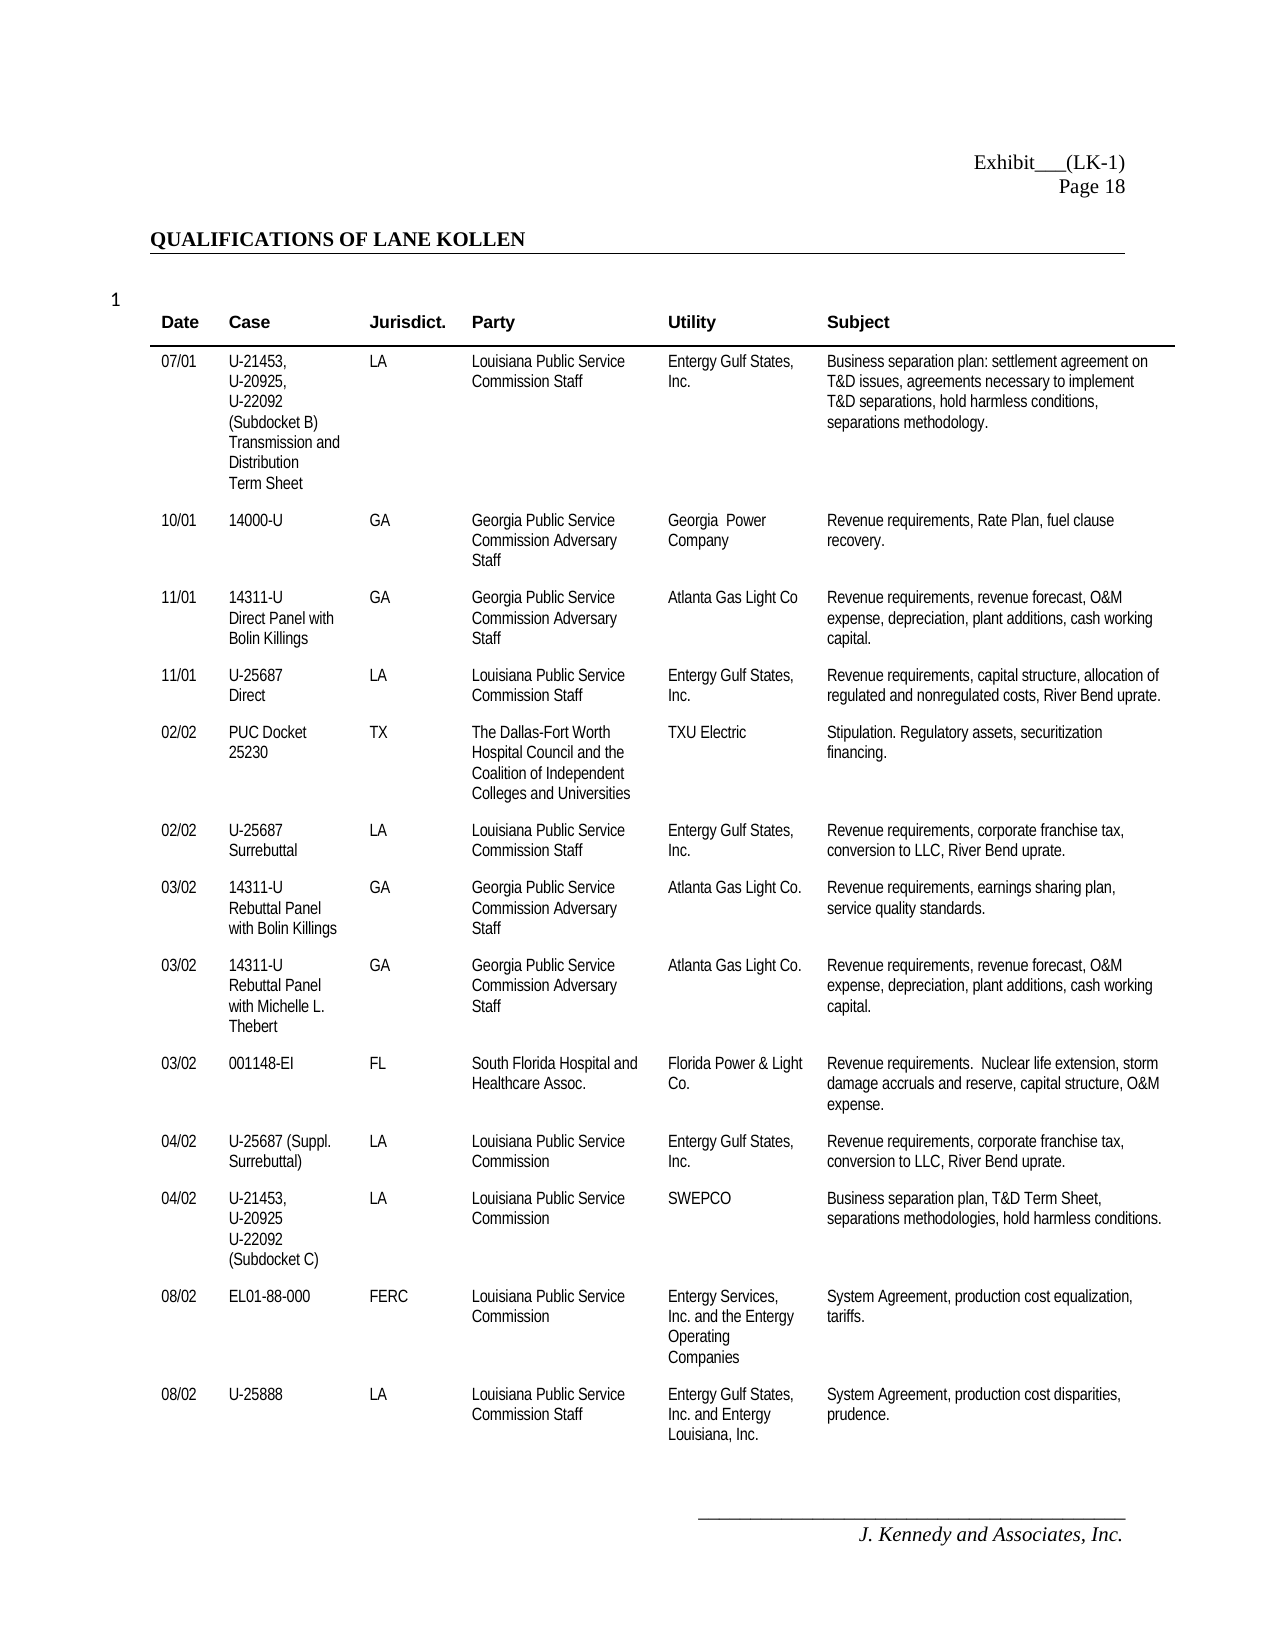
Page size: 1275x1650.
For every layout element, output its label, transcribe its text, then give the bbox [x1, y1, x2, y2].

table_cell Entergy Gulf States, Inc. and Entergy Louisiana, Inc. [657, 1377, 816, 1455]
table_header Jurisdict. [358, 312, 460, 344]
table_cell South Florida Hospital and Healthcare Assoc. [460, 1047, 657, 1124]
table_cell Entergy Gulf States, Inc. [657, 347, 816, 503]
table_cell Atlanta Gas Light Co [657, 581, 816, 658]
table_cell Revenue requirements, revenue forecast, O&M expense, depreciation, plant additions, cash working capital. [816, 949, 1174, 1047]
table_cell Georgia Public Service Commission Adversary Staff [460, 581, 657, 658]
table_cell Entergy Gulf States, Inc. [657, 1124, 816, 1181]
table_cell 02/02 [150, 814, 217, 871]
table_cell LA [358, 814, 460, 871]
table_cell LA [358, 659, 460, 716]
table_cell Entergy Services, Inc. and the Entergy Operating Companies [657, 1279, 816, 1377]
table_cell PUC Docket 25230 [217, 716, 358, 814]
table_cell The Dallas-Fort Worth Hospital Council and the Coalition of Independent Colleges and Universities [460, 716, 657, 814]
table_cell Georgia Public Service Commission Adversary Staff [460, 503, 657, 581]
table_cell U-25687 (Suppl. Surrebuttal) [217, 1124, 358, 1181]
table_cell 14311-U Rebuttal Panel with Bolin Killings [217, 871, 358, 949]
table_cell Louisiana Public Service Commission Staff [460, 814, 657, 871]
table_cell U-25687 Surrebuttal [217, 814, 358, 871]
table_cell GA [358, 871, 460, 949]
table_cell Atlanta Gas Light Co. [657, 871, 816, 949]
table_cell LA [358, 1181, 460, 1279]
table_cell Business separation plan, T&D Term Sheet, separations methodologies, hold harmless conditions. [816, 1181, 1174, 1279]
table_header Subject [816, 312, 1174, 344]
table_cell Entergy Gulf States, Inc. [657, 659, 816, 716]
table_cell U-21453, U-20925, U-22092 (Subdocket B) Transmission and Distribution Term Sheet [217, 347, 358, 503]
table_cell 08/02 [150, 1279, 217, 1377]
table_header Case [217, 312, 358, 344]
table_cell LA [358, 1377, 460, 1455]
table_cell 001148-EI [217, 1047, 358, 1124]
table_cell Georgia Public Service Commission Adversary Staff [460, 949, 657, 1047]
table_cell 11/01 [150, 659, 217, 716]
table_cell Revenue requirements, Rate Plan, fuel clause recovery. [816, 503, 1174, 581]
table_cell U-25687 Direct [217, 659, 358, 716]
table_cell Louisiana Public Service Commission [460, 1279, 657, 1377]
table_cell Louisiana Public Service Commission [460, 1124, 657, 1181]
table_cell Revenue requirements, earnings sharing plan, service quality standards. [816, 871, 1174, 949]
table_cell 07/01 [150, 347, 217, 503]
table_cell LA [358, 1124, 460, 1181]
table_cell Stipulation. Regulatory assets, securitization financing. [816, 716, 1174, 814]
table_cell U-21453, U-20925 U-22092 (Subdocket C) [217, 1181, 358, 1279]
table_header Date [150, 312, 217, 344]
table_header Party [460, 312, 657, 344]
table_cell System Agreement, production cost equalization, tariffs. [816, 1279, 1174, 1377]
table_cell Louisiana Public Service Commission Staff [460, 659, 657, 716]
table_cell Georgia Public Service Commission Adversary Staff [460, 871, 657, 949]
table_cell 02/02 [150, 716, 217, 814]
table_cell FERC [358, 1279, 460, 1377]
table_cell EL01-88-000 [217, 1279, 358, 1377]
table_cell U-25888 [217, 1377, 358, 1455]
table_cell SWEPCO [657, 1181, 816, 1279]
table_cell 14311-U Rebuttal Panel with Michelle L. Thebert [217, 949, 358, 1047]
table_cell 14311-U Direct Panel with Bolin Killings [217, 581, 358, 658]
table_cell 11/01 [150, 581, 217, 658]
table_cell Revenue requirements, corporate franchise tax, conversion to LLC, River Bend uprate. [816, 814, 1174, 871]
table_cell Revenue requirements. Nuclear life extension, storm damage accruals and reserve, capital structure, O&M expense. [816, 1047, 1174, 1124]
table_cell 10/01 [150, 503, 217, 581]
table_cell Revenue requirements, capital structure, allocation of regulated and nonregulated costs, River Bend uprate. [816, 659, 1174, 716]
table_cell 03/02 [150, 1047, 217, 1124]
table_cell Revenue requirements, corporate franchise tax, conversion to LLC, River Bend uprate. [816, 1124, 1174, 1181]
table_cell GA [358, 949, 460, 1047]
table_cell Entergy Gulf States, Inc. [657, 814, 816, 871]
table_cell 03/02 [150, 871, 217, 949]
table_cell TXU Electric [657, 716, 816, 814]
table_cell Atlanta Gas Light Co. [657, 949, 816, 1047]
table_cell 04/02 [150, 1181, 217, 1279]
table_cell Georgia Power Company [657, 503, 816, 581]
table_cell System Agreement, production cost disparities, prudence. [816, 1377, 1174, 1455]
table_cell Louisiana Public Service Commission Staff [460, 1377, 657, 1455]
table_cell Louisiana Public Service Commission [460, 1181, 657, 1279]
table_cell GA [358, 581, 460, 658]
table_cell 08/02 [150, 1377, 217, 1455]
table_cell Florida Power & Light Co. [657, 1047, 816, 1124]
table_cell 03/02 [150, 949, 217, 1047]
table_cell Business separation plan: settlement agreement on T&D issues, agreements necessary to implement T&D separations, hold harmless conditions, separations methodology. [816, 347, 1174, 503]
table_cell 04/02 [150, 1124, 217, 1181]
table_header Utility [657, 312, 816, 344]
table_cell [460, 347, 657, 503]
table_cell Revenue requirements, revenue forecast, O&M expense, depreciation, plant additions, cash working capital. [816, 581, 1174, 658]
table_cell 14000-U [217, 503, 358, 581]
table_cell GA [358, 503, 460, 581]
table_cell TX [358, 716, 460, 814]
table_cell LA [358, 347, 460, 503]
table_cell FL [358, 1047, 460, 1124]
